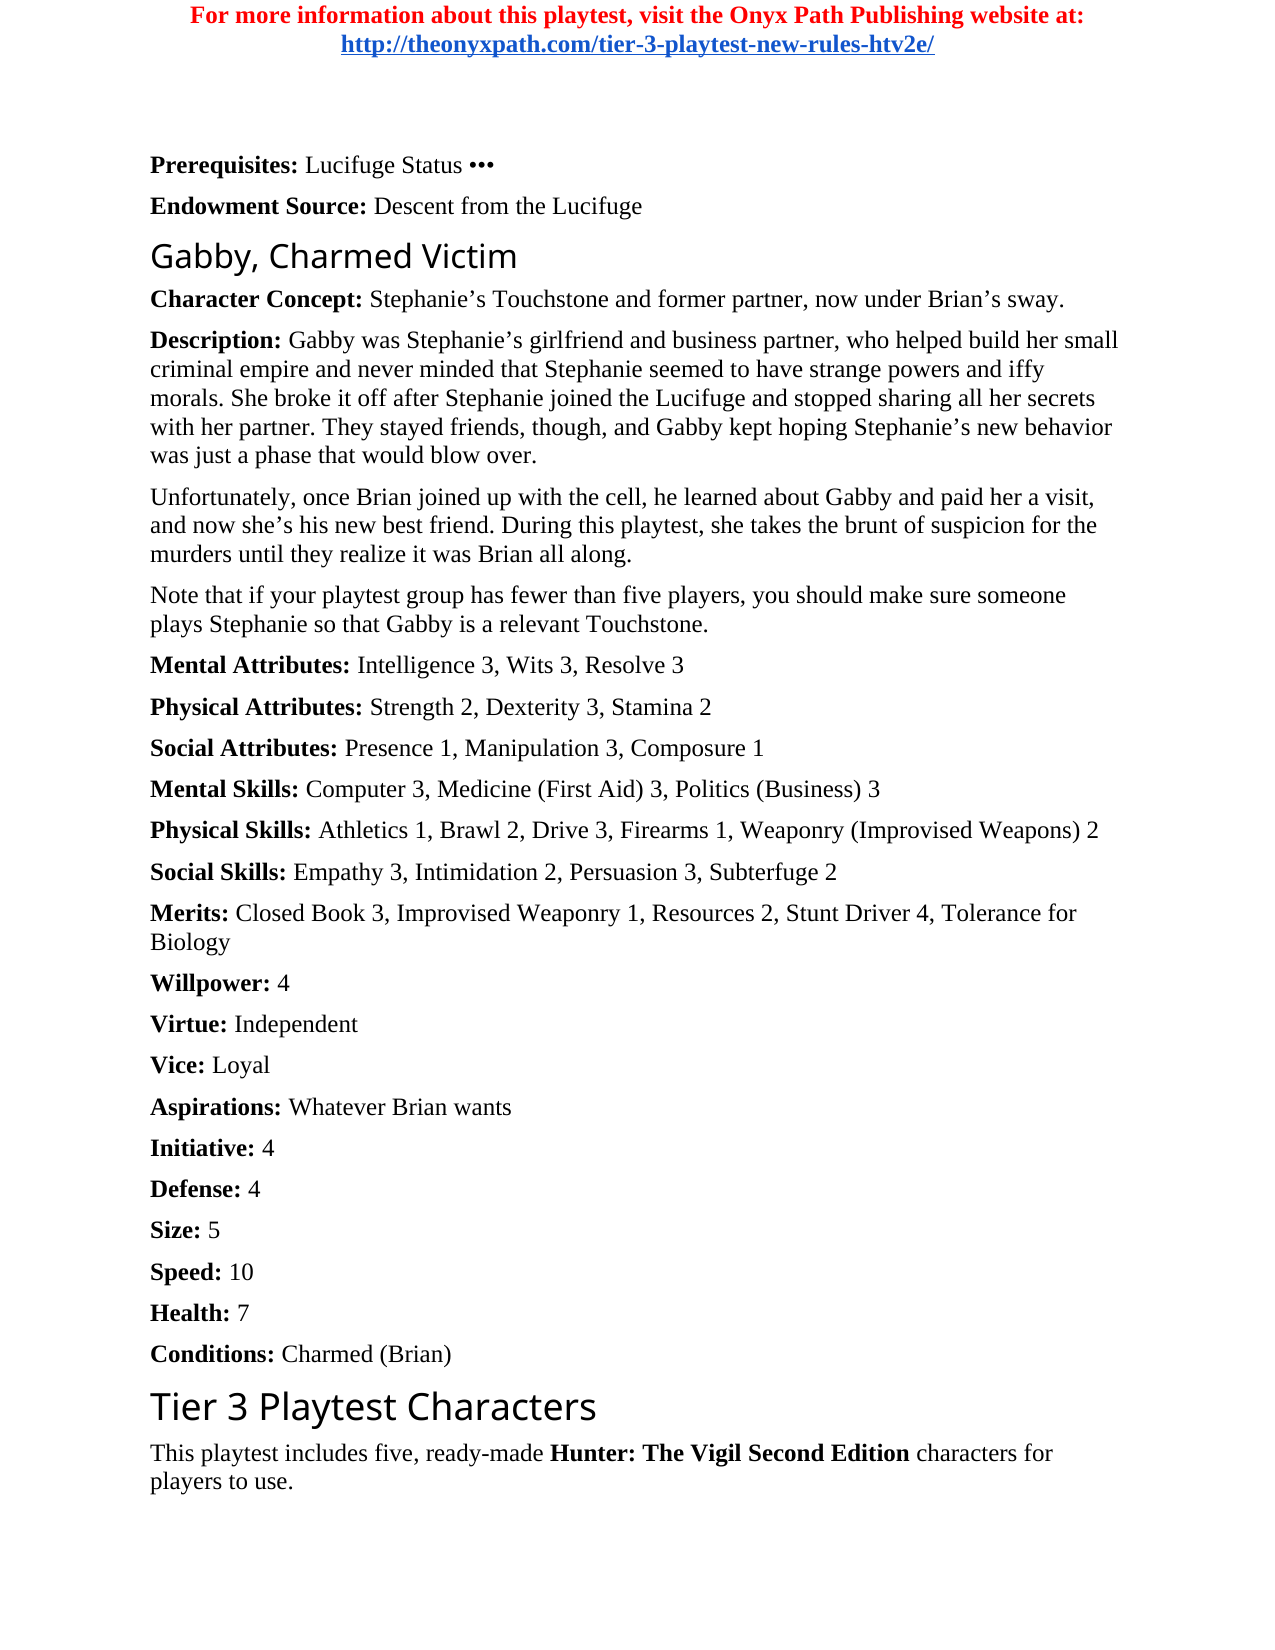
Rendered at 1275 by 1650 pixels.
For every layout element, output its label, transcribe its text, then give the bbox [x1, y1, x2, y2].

text Initiative: 4 [150, 1133, 1125, 1162]
text Virtue: Independent [150, 1009, 1125, 1038]
text Conditions: Charmed (Brian) [150, 1339, 1125, 1368]
text Note that if your playtest group has fewer than five players, you should make sure someone plays Stephanie so that Gabby is a relevant Touchstone. [150, 580, 1125, 638]
text Character Concept: Stephanie’s Touchstone and former partner, now under Brian’s sway. [150, 284, 1125, 313]
text Size: 5 [150, 1215, 1125, 1244]
text Unfortunately, once Brian joined up with the cell, he learned about Gabby and paid her a visit, and now she’s his new best friend. During this playtest, she takes the brunt of suspicion for the murders until they realize it was Brian all along. [150, 482, 1125, 568]
text Speed: 10 [150, 1257, 1125, 1285]
text Description: Gabby was Stephanie’s girlfriend and business partner, who helped build her small criminal empire and never minded that Stephanie seemed to have strange powers and iffy morals. She broke it off after Stephanie joined the Lucifuge and stopped sharing all her secrets with her partner. They stayed friends, though, and Gabby kept hoping Stephanie’s new behavior was just a phase that would blow over. [150, 325, 1125, 469]
text Vice: Loyal [150, 1050, 1125, 1079]
text Physical Skills: Athletics 1, Brawl 2, Drive 3, Firearms 1, Weaponry (Improvised Weapons) 2 [150, 815, 1125, 844]
text Mental Skills: Computer 3, Medicine (First Aid) 3, Politics (Business) 3 [150, 774, 1125, 803]
text Health: 7 [150, 1298, 1125, 1327]
text Defense: 4 [150, 1174, 1125, 1203]
text Social Attributes: Presence 1, Manipulation 3, Composure 1 [150, 733, 1125, 762]
text Mental Attributes: Intelligence 3, Wits 3, Resolve 3 [150, 650, 1125, 679]
text Aspirations: Whatever Brian wants [150, 1092, 1125, 1120]
text Merits: Closed Book 3, Improvised Weaponry 1, Resources 2, Stunt Driver 4, Tolerance for Biology [150, 898, 1125, 955]
text Endowment Source: Descent from the Lucifuge [150, 191, 1125, 220]
text Gabby, Charmed Victim [150, 232, 1125, 278]
text Physical Attributes: Strength 2, Dexterity 3, Stamina 2 [150, 692, 1125, 720]
text Social Skills: Empathy 3, Intimidation 2, Persuasion 3, Subterfuge 2 [150, 857, 1125, 885]
text Willpower: 4 [150, 968, 1125, 997]
text Prerequisites: Lucifuge Status ••• [150, 150, 1125, 179]
text This playtest includes five, ready-made Hunter: The Vigil Second Edition characters for players to use. [150, 1438, 1125, 1495]
text Tier 3 Playtest Characters [150, 1380, 1125, 1431]
